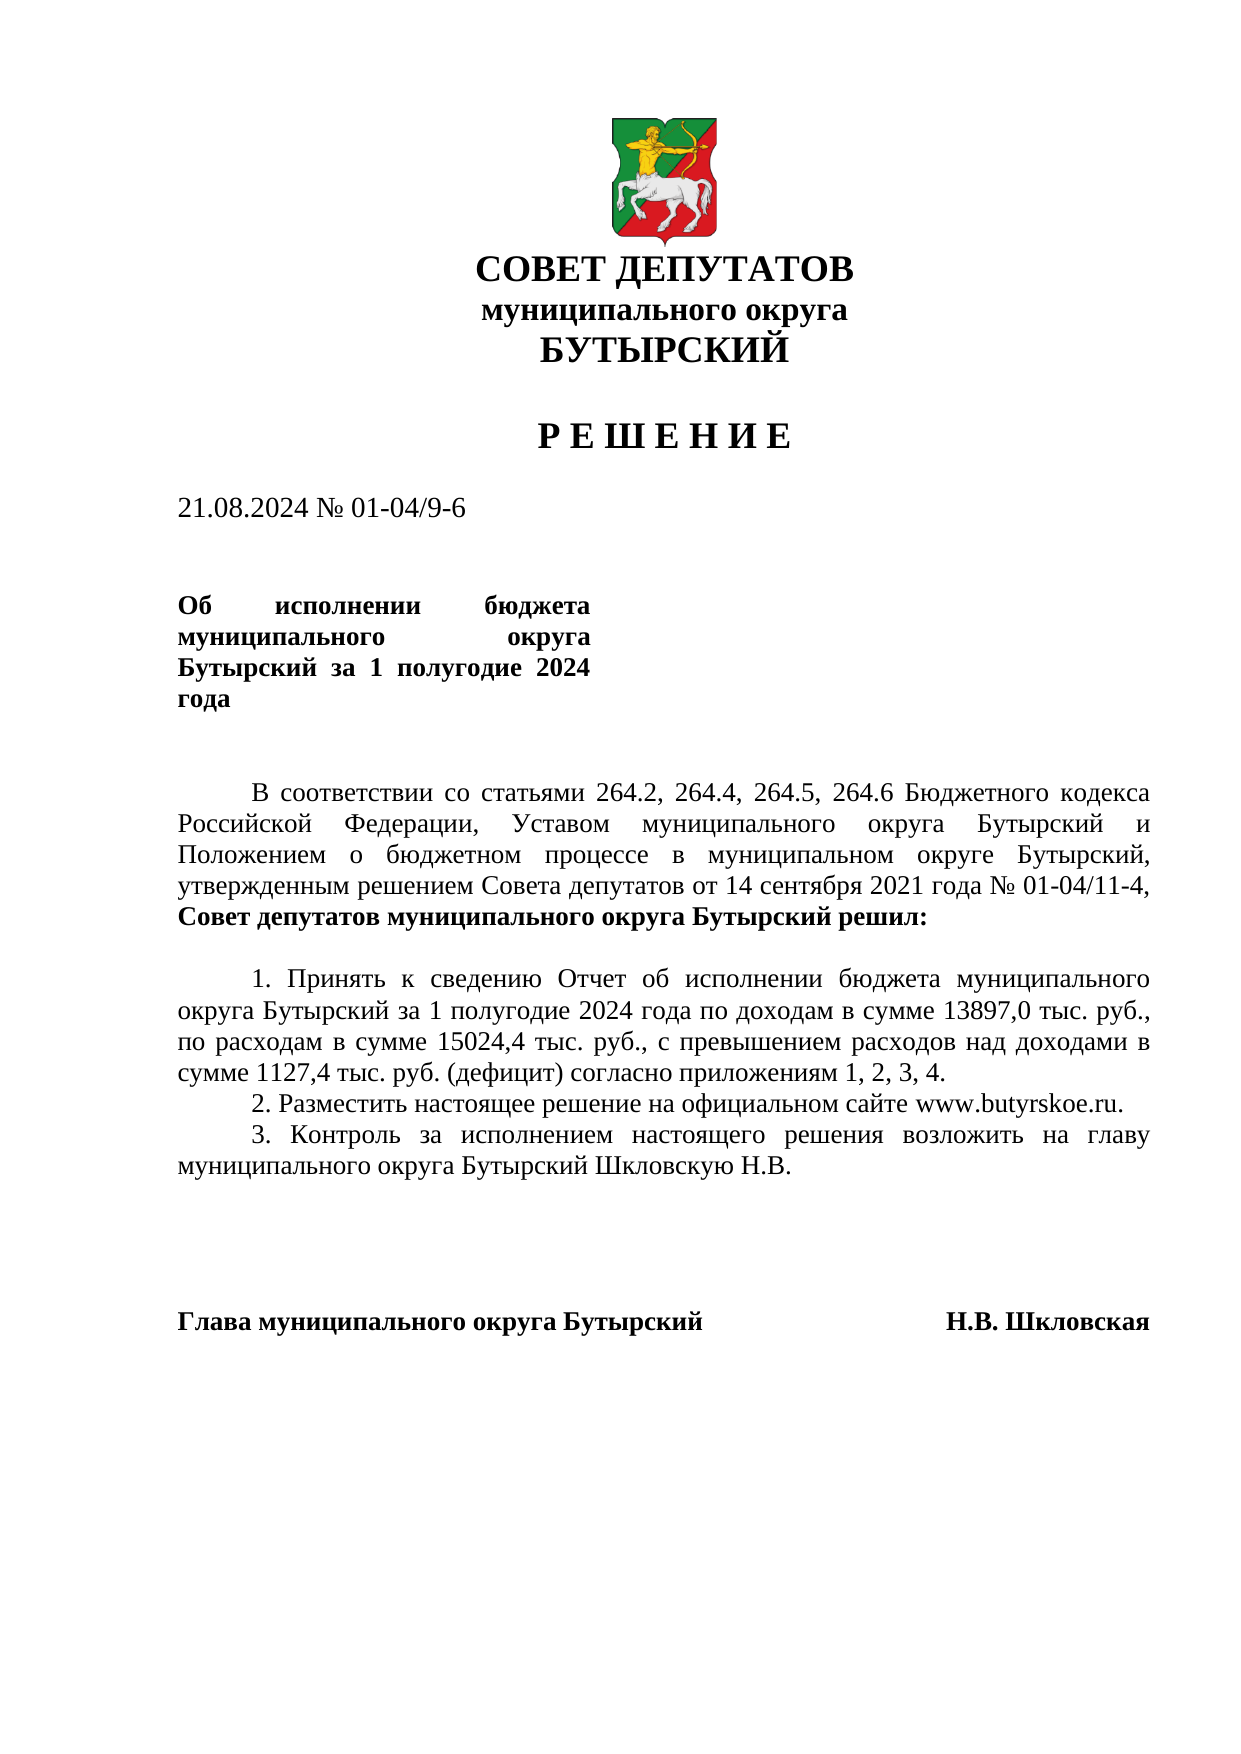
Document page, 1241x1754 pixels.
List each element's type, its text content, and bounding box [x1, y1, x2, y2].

text муниципального округа [177, 289, 1152, 328]
text 2. Разместить настоящее решение на официальном сайте www.butyrskoe.ru. [177, 1087, 1152, 1118]
text СОВЕТ ДЕПУТАТОВ [177, 246, 1152, 289]
text Об исполнении бюджета муниципального округа Бутырский за 1 полугодие 2024 года [177, 589, 591, 713]
text 1. Принять к сведению Отчет об исполнении бюджета муниципального округа Бутырский за 1 полугодие 2024 года по доходам в сумме 13897,0 тыс. руб., по расходам в сумме 15024,4 тыс. руб., с превышением расходов над доходами в сумме 1127,4 тыс. руб. (дефицит) согласно приложениям 1, 2, 3, 4. [177, 963, 1152, 1087]
text Глава муниципального округа Бутырский Н.В. Шкловская [177, 1305, 1152, 1336]
text 21.08.2024 № 01-04/9-6 [177, 491, 1152, 524]
text Р Е Ш Е Н И Е [177, 414, 1152, 457]
picture [612, 118, 717, 247]
text БУТЫРСКИЙ [177, 328, 1152, 371]
text 3. Контроль за исполнением настоящего решения возложить на главу муниципального округа Бутырский Шкловскую Н.В. [177, 1118, 1152, 1181]
text В соответствии со статьями 264.2, 264.4, 264.5, 264.6 Бюджетного кодекса Российской Федерации, Уставом муниципального округа Бутырский и Положением о бюджетном процессе в муниципальном округе Бутырский, утвержденным решением Совета депутатов от 14 сентября 2021 года № 01-04/11-4, Совет депутатов муниципального округа Бутырский решил: [177, 776, 1152, 931]
